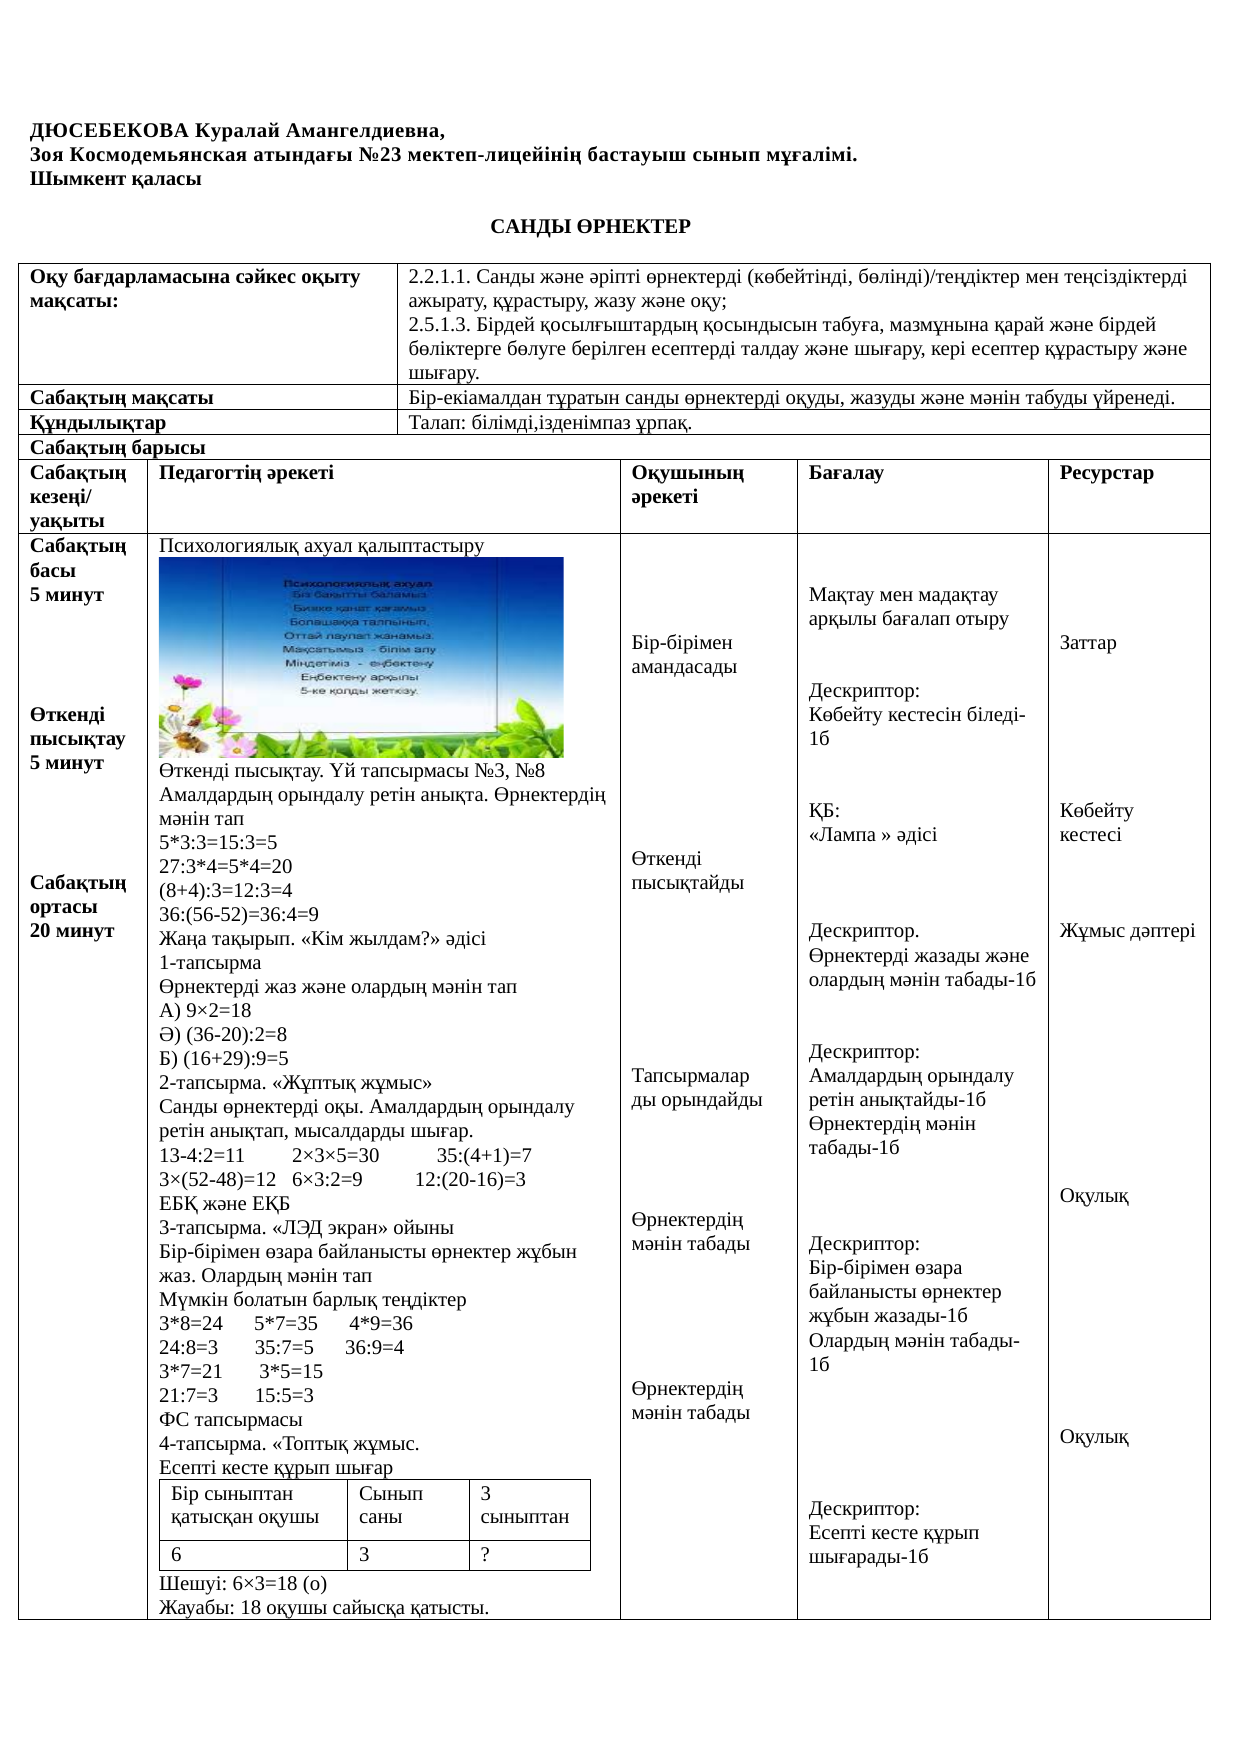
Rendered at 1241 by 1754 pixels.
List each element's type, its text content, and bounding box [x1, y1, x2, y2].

table_cell Ресурстар [1049, 460, 1210, 532]
text ДЮСЕБЕКОВА Куралай Амангелдиевна, [29, 118, 1152, 142]
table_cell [19, 534, 147, 1619]
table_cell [148, 534, 620, 1619]
text Зоя Космодемьянская атындағы №23 мектеп-лицейінің бастауыш сынып мұғалімі. [29, 142, 1152, 166]
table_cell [621, 534, 797, 1619]
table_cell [798, 534, 1048, 1619]
picture [158, 557, 564, 758]
table_cell Оқушының әрекеті [621, 460, 797, 532]
table_cell Құндылықтар [19, 410, 397, 434]
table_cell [1049, 534, 1210, 1619]
table_cell Бір-екіамалдан тұратын санды өрнектерді оқуды, жазуды және мәнін табуды үйренеді. [398, 385, 1210, 409]
text Шымкент қаласы [29, 166, 1152, 190]
table_cell Сабақтың кезеңі/ уақыты [19, 460, 147, 532]
table_cell Сабақтың мақсаты [19, 385, 397, 409]
table_header 2.2.1.1. Санды және әріпті өрнектерді (көбейтінді, бөлінді)/теңдіктер мен теңсіздіктерді ажырату, құрастыру, жазу және оқу; 2.5.1.3. Бірдей қосылғыштардың қосындысын табуға, мазмұнына қарай және бірдей бөліктерге бөлуге берілген есептерді талдау және шығару, кері есептер құрастыру және шығару. [398, 264, 1210, 384]
table_cell Педагогтің әрекеті [148, 460, 620, 532]
table_header Оқу бағдарламасына сәйкес оқыту мақсаты: [19, 264, 397, 384]
text САНДЫ ӨРНЕКТЕР [29, 214, 1152, 238]
table_cell Бағалау [798, 460, 1048, 532]
table_cell Сабақтың барысы [19, 435, 1210, 459]
table_cell Талап: білімді,ізденімпаз ұрпақ. [398, 410, 1210, 434]
